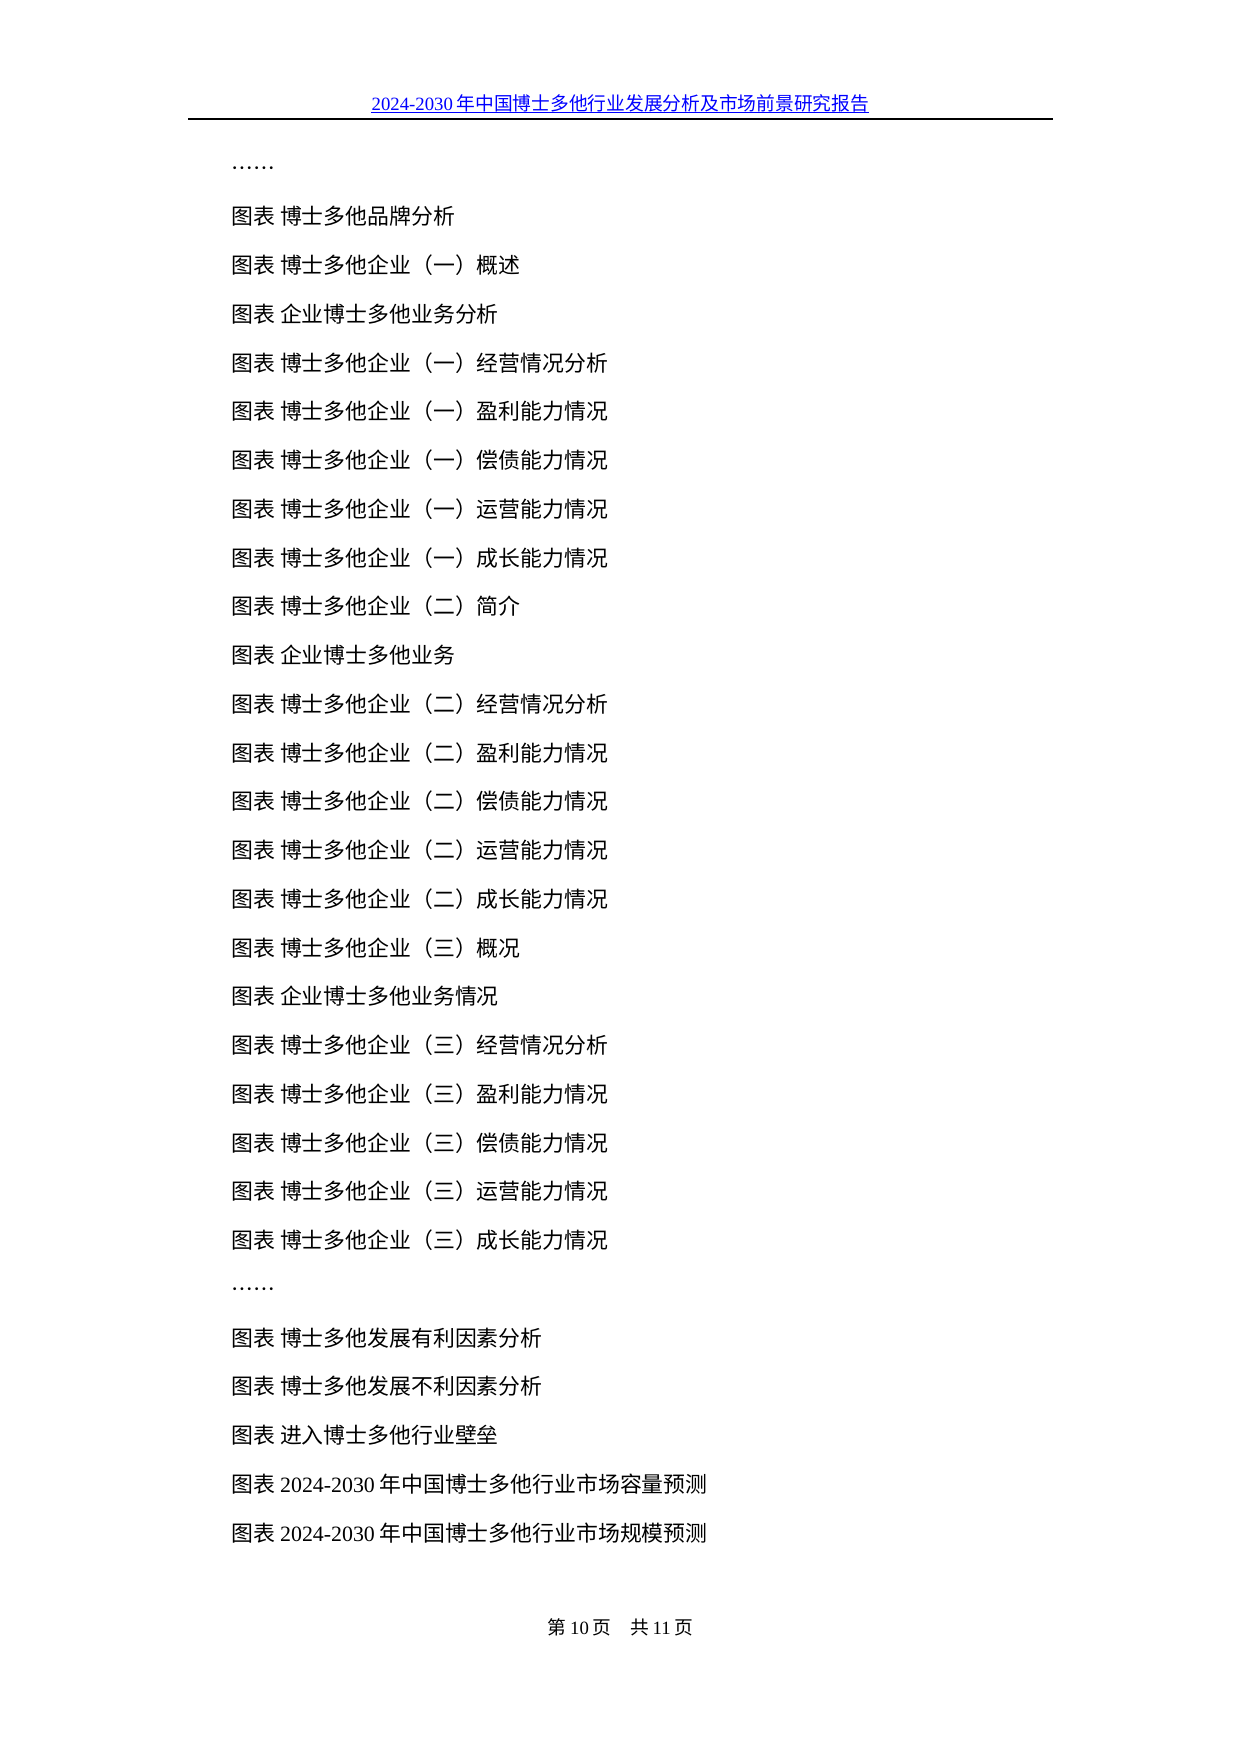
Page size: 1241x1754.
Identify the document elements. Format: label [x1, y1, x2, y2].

text [187, 150, 1053, 1548]
